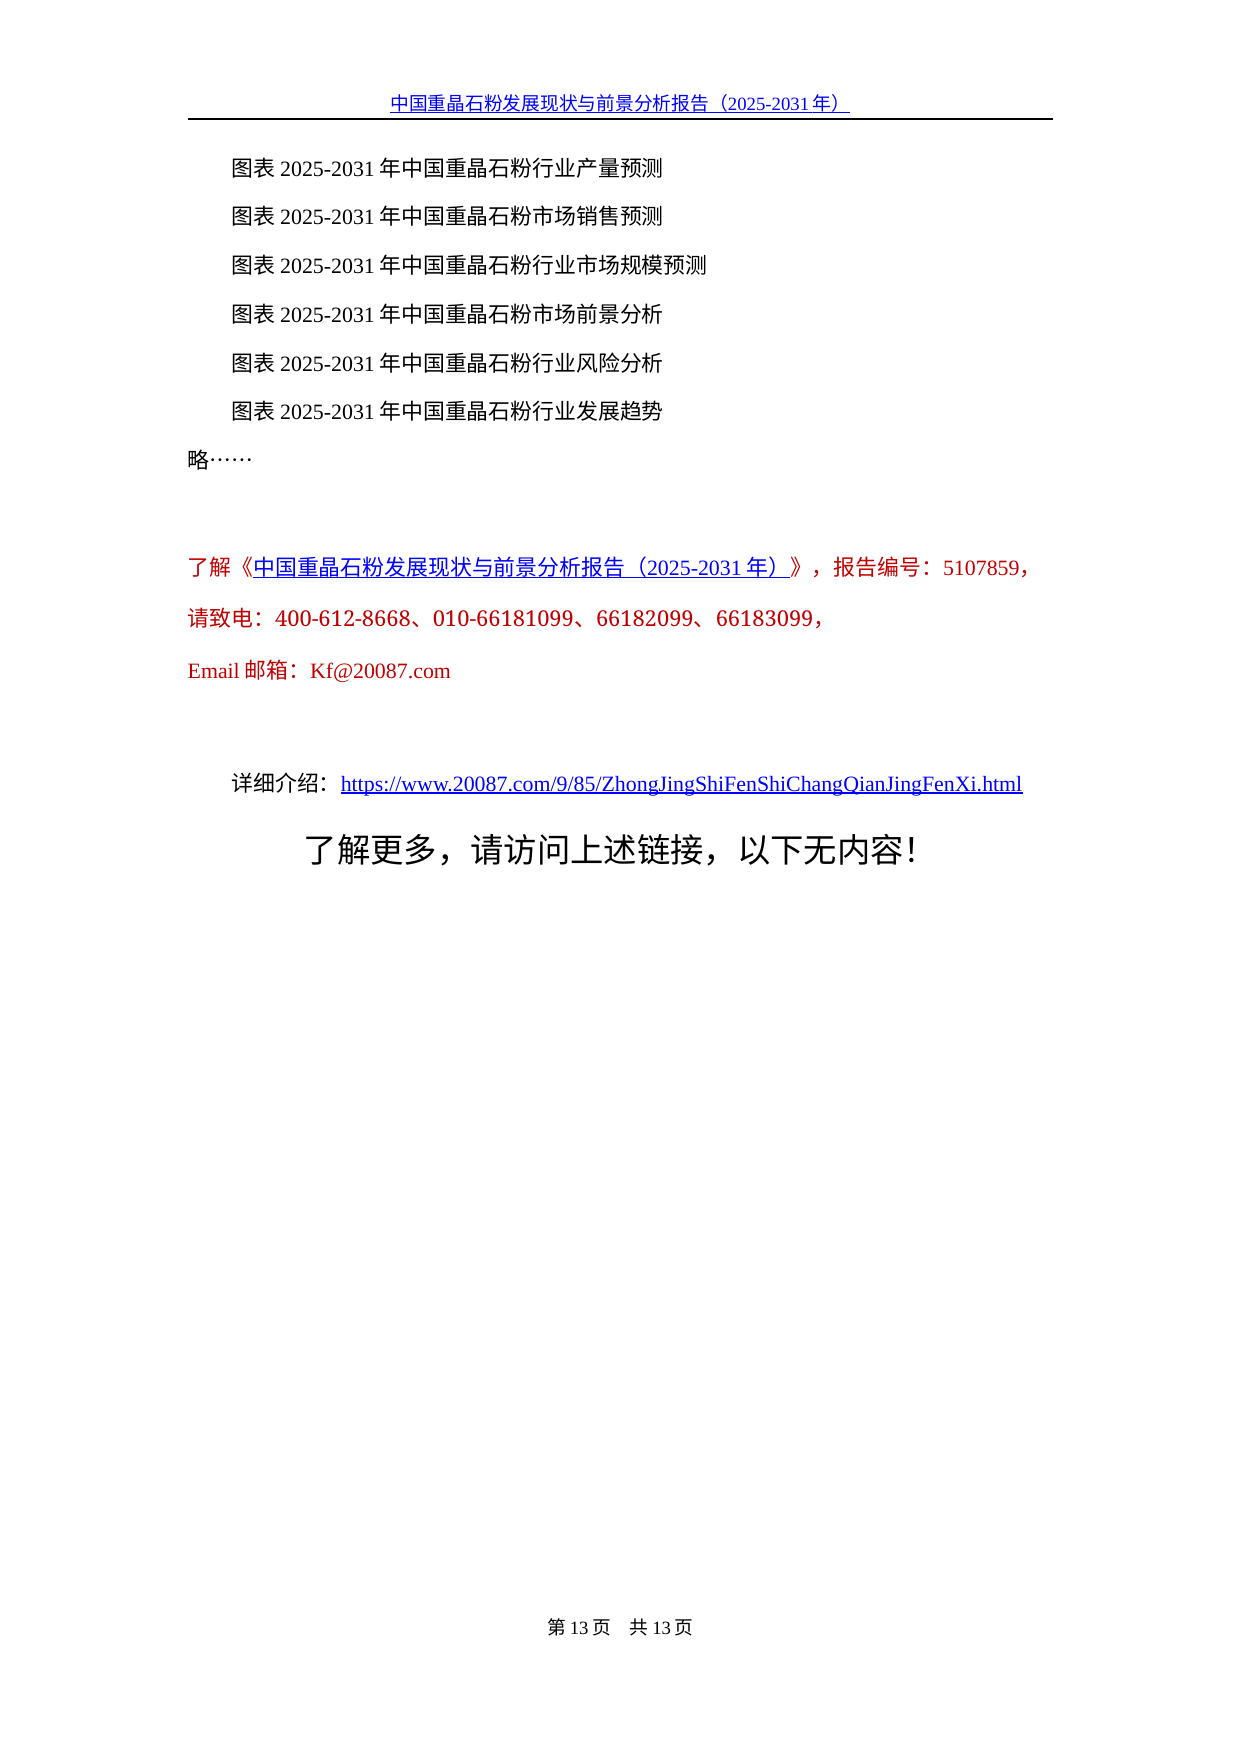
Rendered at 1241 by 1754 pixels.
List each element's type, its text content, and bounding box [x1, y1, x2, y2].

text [187, 150, 1053, 475]
text 了解《中国重晶石粉发展现状与前景分析报告（2025-2031年）》，报告编号：5107859， [187, 549, 1053, 582]
text 请致电：400-612-8668、010-66181099、66182099、66183099， [187, 601, 1053, 633]
text 详细介绍：https://www.20087.com/9/85/ZhongJingShiFenShiChangQianJingFenXi.html [187, 765, 1053, 798]
text Email邮箱：Kf@20087.com [187, 652, 1053, 685]
title 了解更多，请访问上述链接，以下无内容！ [187, 815, 1053, 880]
